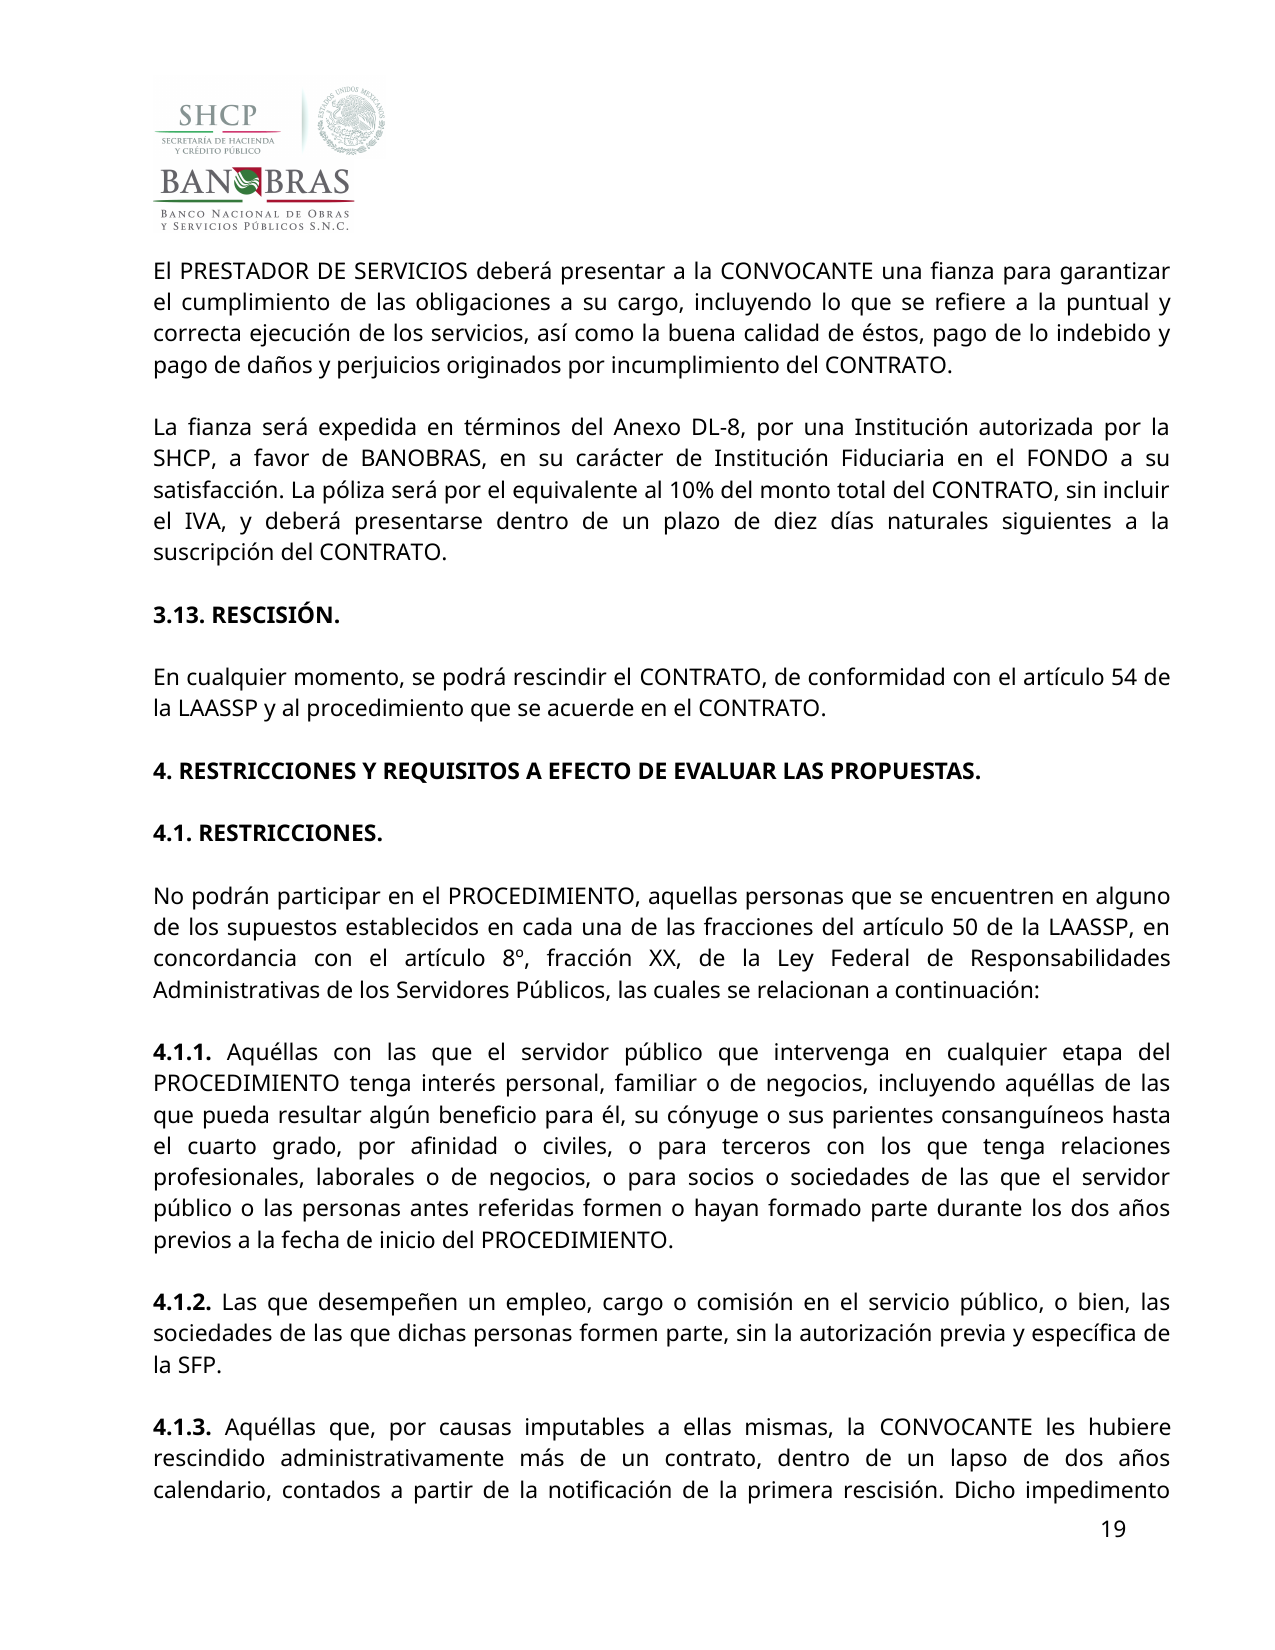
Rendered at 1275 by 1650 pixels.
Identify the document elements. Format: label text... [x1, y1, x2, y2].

text 4.1.2. Las que desempeñen un empleo, cargo o comisión en el servicio público, o bien, las sociedades de las que dichas personas formen parte, sin la autorización previa y específica de la SFP. [153, 1286, 1172, 1380]
text La fianza será expedida en términos del Anexo DL-8, por una Institución autorizada por la SHCP, a favor de BANOBRAS, en su carácter de Institución Fiduciaria en el FONDO a su satisfacción. La póliza será por el equivalente al 10% del monto total del CONTRATO, sin incluir el IVA, y deberá presentarse dentro de un plazo de diez días naturales siguientes a la suscripción del CONTRATO. [153, 411, 1172, 567]
subtitle 4. RESTRICCIONES Y REQUISITOS A EFECTO DE EVALUAR LAS PROPUESTAS. [153, 755, 1172, 786]
text En cualquier momento, se podrá rescindir el CONTRATO, de conformidad con el artículo 54 de la LAASSP y al procedimiento que se acuerde en el CONTRATO. [153, 661, 1172, 723]
text El PRESTADOR DE SERVICIOS deberá presentar a la CONVOCANTE una fianza para garantizar el cumplimiento de las obligaciones a su cargo, incluyendo lo que se refiere a la puntual y correcta ejecución de los servicios, así como la buena calidad de éstos, pago de lo indebido y pago de daños y perjuicios originados por incumplimiento del CONTRATO. [153, 255, 1172, 380]
picture [152, 158, 355, 233]
text No podrán participar en el PROCEDIMIENTO, aquellas personas que se encuentren en alguno de los supuestos establecidos en cada una de las fracciones del artículo 50 de la LAASSP, en concordancia con el artículo 8º, fracción XX, de la Ley Federal de Responsabilidades Administrativas de los Servidores Públicos, las cuales se relacionan a continuación: [153, 880, 1172, 1005]
subtitle 3.13. RESCISIÓN. [153, 598, 1172, 630]
text 4.1.1. Aquéllas con las que el servidor público que intervenga en cualquier etapa del PROCEDIMIENTO tenga interés personal, familiar o de negocios, incluyendo aquéllas de las que pueda resultar algún beneficio para él, su cónyuge o sus parientes consanguíneos hasta el cuarto grado, por afinidad o civiles, o para terceros con los que tenga relaciones profesionales, laborales o de negocios, o para socios o sociedades de las que el servidor público o las personas antes referidas formen o hayan formado parte durante los dos años previos a la fecha de inicio del PROCEDIMIENTO. [153, 1036, 1172, 1255]
subtitle 4.1. RESTRICCIONES. [153, 817, 1172, 848]
